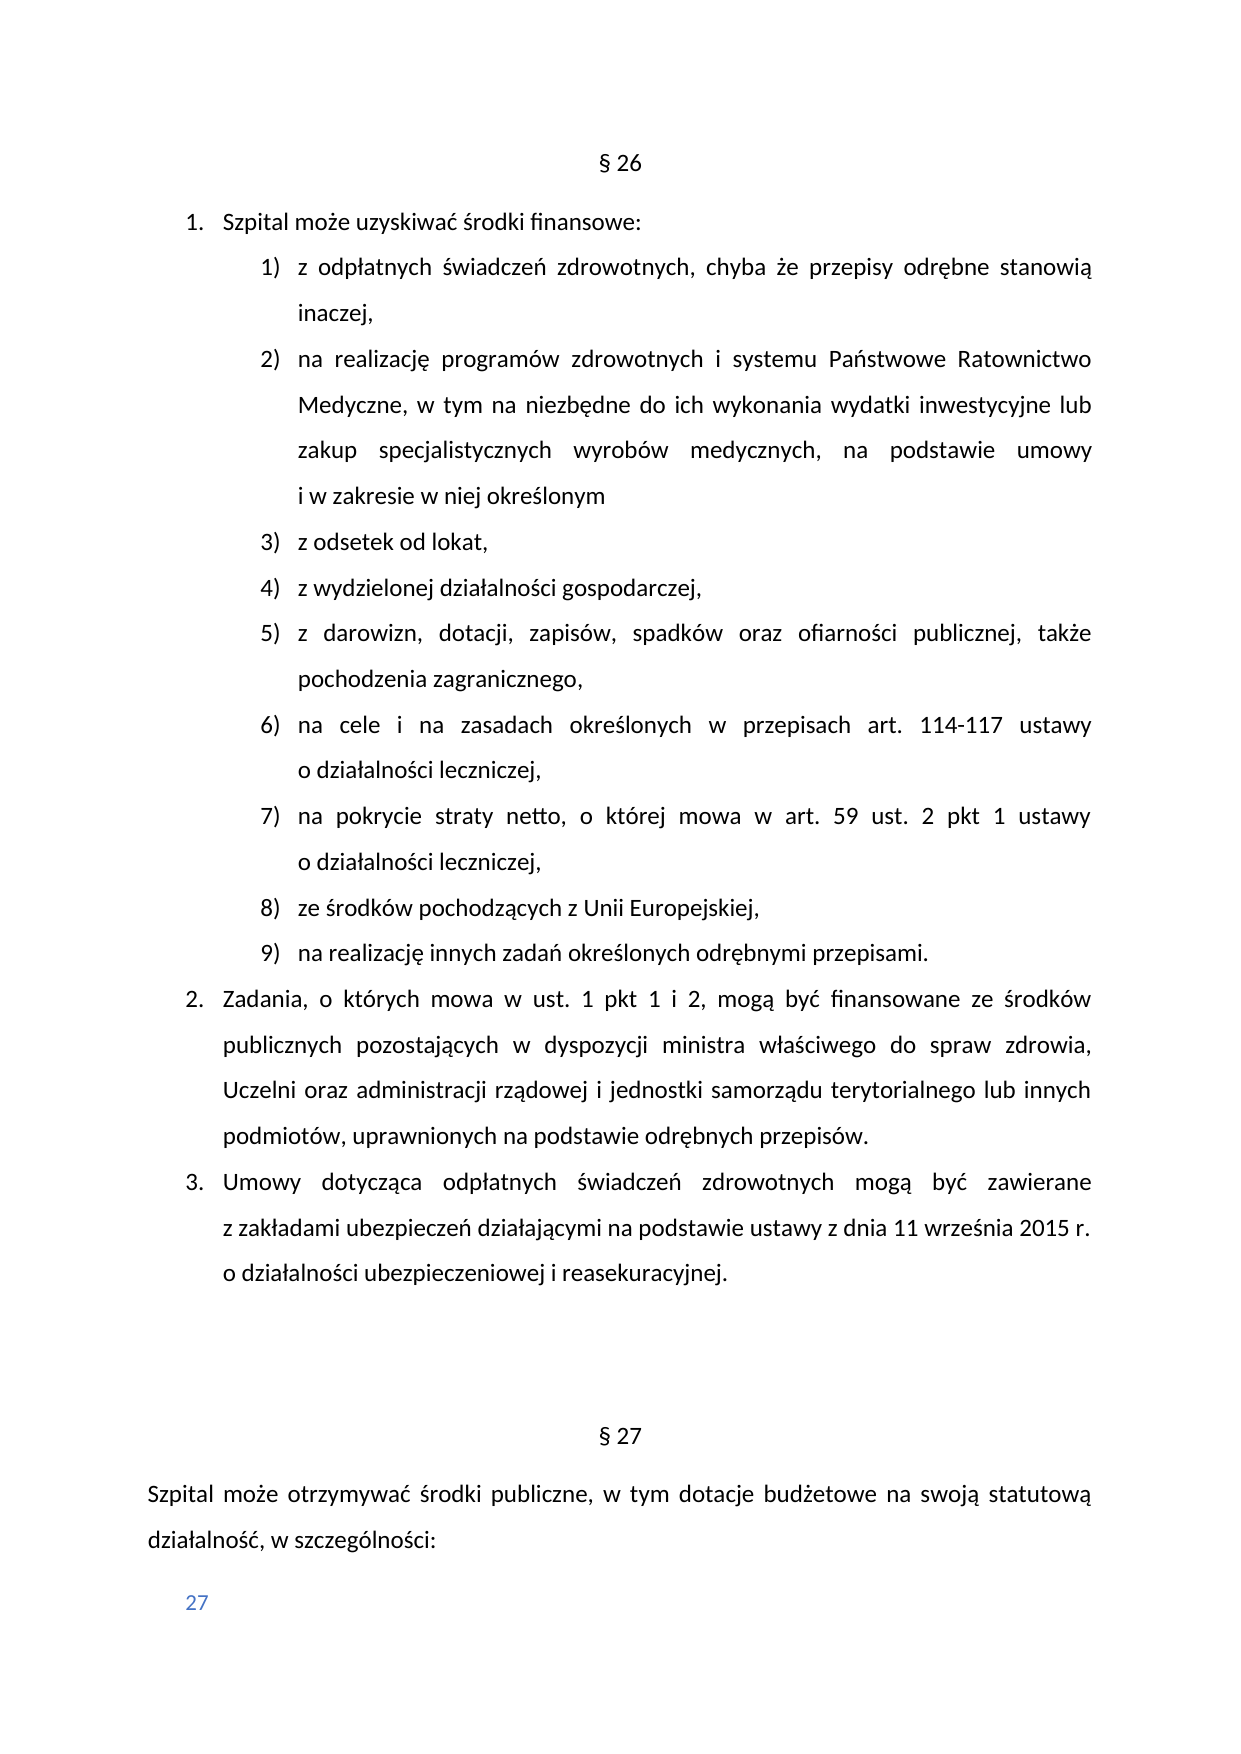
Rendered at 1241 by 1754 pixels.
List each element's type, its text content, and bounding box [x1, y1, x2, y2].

list na pokrycie straty netto, o której mowa w art. 59 ust. 2 pkt 1 ustawy o działalności leczniczej, [260, 800, 1093, 877]
list na realizację programów zdrowotnych i systemu Państwowe Ratownictwo Medyczne, w tym na niezbędne do ich wykonania wydatki inwestycyjne lub zakup specjalistycznych wyrobów medycznych, na podstawie umowy i w zakresie w niej określonym [260, 343, 1093, 511]
list na realizację innych zadań określonych odrębnymi przepisami. [260, 937, 1093, 968]
list z odsetek od lokat, [260, 526, 1093, 556]
list ze środków pochodzących z Unii Europejskiej, [260, 892, 1093, 922]
list z darowizn, dotacji, zapisów, spadków oraz ofiarności publicznej, także pochodzenia zagranicznego, [260, 617, 1093, 694]
text § 26 [147, 148, 1093, 178]
list z odpłatnych świadczeń zdrowotnych, chyba że przepisy odrębne stanowią inaczej, [260, 252, 1093, 328]
list Szpital może uzyskiwać środki finansowe: [185, 206, 1093, 236]
list na cele i na zasadach określonych w przepisach art. 114-117 ustawy o działalności leczniczej, [260, 709, 1093, 785]
text Szpital może otrzymywać środki publiczne, w tym dotacje budżetowe na swoją statutową działalność, w szczególności: [147, 1478, 1093, 1554]
list z wydzielonej działalności gospodarczej, [260, 572, 1093, 602]
list Umowy dotycząca odpłatnych świadczeń zdrowotnych mogą być zawierane z zakładami ubezpieczeń działającymi na podstawie ustawy z dnia 11 września 2015 r. o działalności ubezpieczeniowej i reasekuracyjnej. [185, 1166, 1093, 1288]
list Zadania, o których mowa w ust. 1 pkt 1 i 2, mogą być finansowane ze środków publicznych pozostających w dyspozycji ministra właściwego do spraw zdrowia, Uczelni oraz administracji rządowej i jednostki samorządu terytorialnego lub innych podmiotów, uprawnionych na podstawie odrębnych przepisów. [185, 983, 1093, 1151]
text § 27 [147, 1420, 1093, 1450]
